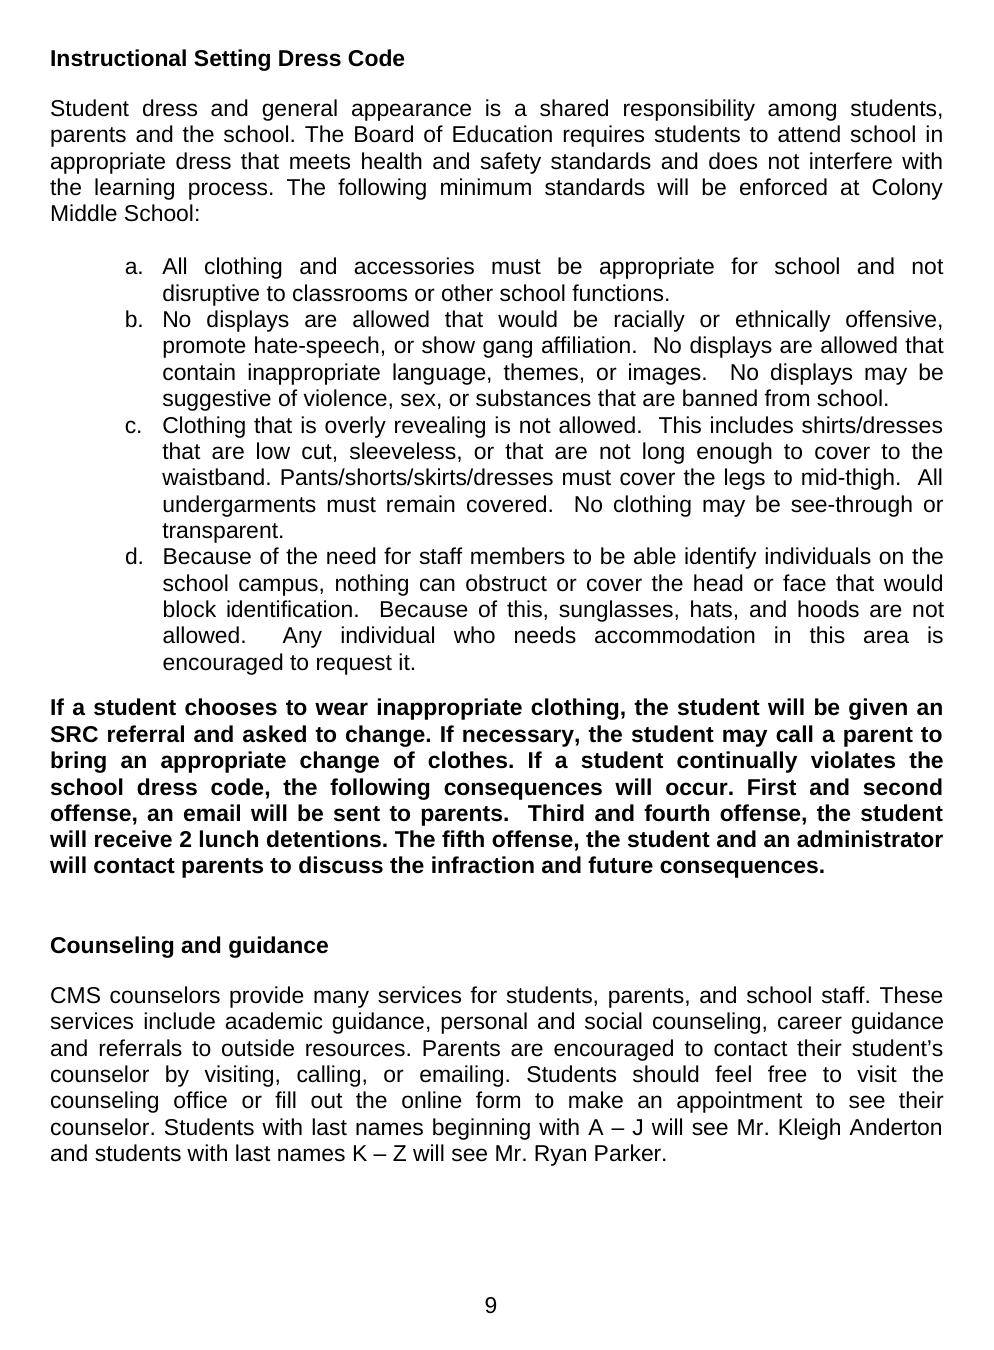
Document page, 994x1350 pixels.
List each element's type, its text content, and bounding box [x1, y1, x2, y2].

list Clothing that is overly revealing is not allowed. This includes shirts/dresses that are low cut, sleeveless, or that are not long enough to cover to the waistband. Pants/shorts/skirts/dresses must cover the legs to mid-thigh. All undergarments must remain covered. No clothing may be see-through or transparent. [124, 412, 944, 543]
text Counseling and guidance [50, 932, 956, 958]
text CMS counselors provide many services for students, parents, and school staff. These services include academic guidance, personal and social counseling, career guidance and referrals to outside resources. Parents are encouraged to contact their student’s counselor by visiting, calling, or emailing. Students should feel free to visit the counseling office or fill out the online form to make an appointment to see their counselor. Students with last names beginning with A – J will see Mr. Kleigh Anderton and students with last names K – Z will see Mr. Ryan Parker. [50, 982, 944, 1166]
list No displays are allowed that would be racially or ethnically offensive, promote hate-speech, or show gang affiliation. No displays are allowed that contain inappropriate language, themes, or images. No displays may be suggestive of violence, sex, or substances that are banned from school. [124, 306, 944, 412]
text If a student chooses to wear inappropriate clothing, the student will be given an SRC referral and asked to change. If necessary, the student may call a parent to bring an appropriate change of clothes. If a student continually violates the school dress code, the following consequences will occur. First and second offense, an email will be sent to parents. Third and fourth offense, the student will receive 2 lunch detentions. The fifth offense, the student and an administrator will contact parents to discuss the infraction and future consequences. [50, 694, 944, 879]
text Student dress and general appearance is a shared responsibility among students, parents and the school. The Board of Education requires students to attend school in appropriate dress that meets health and safety standards and does not interfere with the learning process. The following minimum standards will be enforced at Colony Middle School: [50, 95, 944, 227]
list Because of the need for staff members to be able identify individuals on the school campus, nothing can obstruct or cover the head or face that would block identification. Because of this, sunglasses, hats, and hoods are not allowed. Any individual who needs accommodation in this area is encouraged to request it. [125, 543, 944, 675]
list All clothing and accessories must be appropriate for school and not disruptive to classrooms or other school functions. [124, 253, 944, 306]
text Instructional Setting Dress Code [50, 45, 956, 71]
